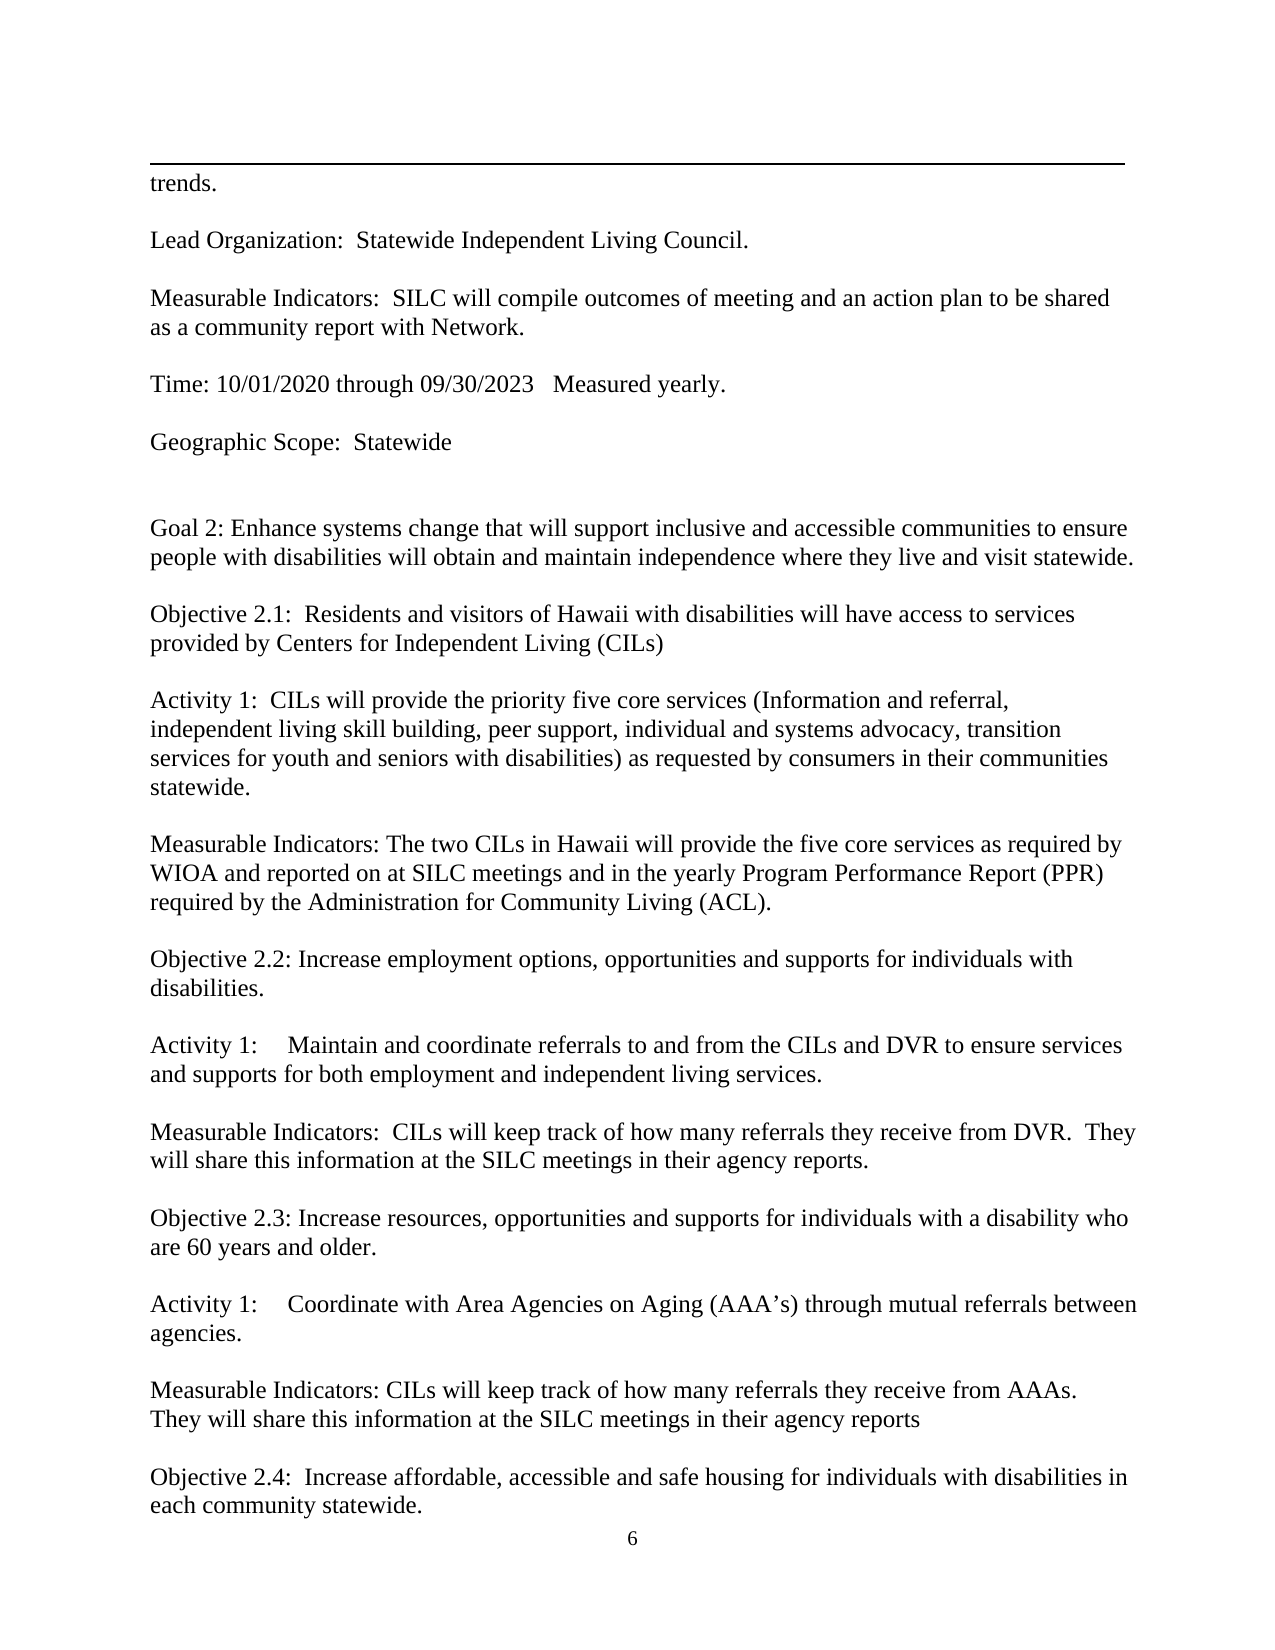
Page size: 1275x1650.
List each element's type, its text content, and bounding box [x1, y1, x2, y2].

text Activity 1: CILs will provide the priority five core services (Information and referral, independent living skill building, peer support, individual and systems advocacy, transition services for youth and seniors with disabilities) as requested by consumers in their communities statewide. [150, 685, 1137, 800]
text Geographic Scope: Statewide [150, 427, 1124, 455]
text Objective 2.3: Increase resources, opportunities and supports for individuals with a disability who are 60 years and older. [150, 1203, 1137, 1260]
text Objective 2.1: Residents and visitors of Hawaii with disabilities will have access to services provided by Centers for Independent Living (CILs) [150, 599, 1137, 657]
text Measurable Indicators: The two CILs in Hawaii will provide the five core services as required by WIOA and reported on at SILC meetings and in the yearly Program Performance Report (PPR) required by the Administration for Community Living (ACL). [150, 829, 1137, 915]
text Objective 2.2: Increase employment options, opportunities and supports for individuals with disabilities. [150, 944, 1137, 1002]
text Activity 1: Coordinate with Area Agencies on Aging (AAA’s) through mutual referrals between agencies. [150, 1289, 1137, 1347]
text Goal 2: Enhance systems change that will support inclusive and accessible communities to ensure people with disabilities will obtain and maintain independence where they live and visit statewide. [150, 513, 1137, 570]
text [150, 168, 1124, 197]
text Objective 2.4: Increase affordable, accessible and safe housing for individuals with disabilities in each community statewide. [150, 1462, 1137, 1519]
text Measurable Indicators: SILC will compile outcomes of meeting and an action plan to be shared as a community report with Network. [150, 283, 1124, 340]
text Measurable Indicators: CILs will keep track of how many referrals they receive from AAAs. They will share this information at the SILC meetings in their agency reports [150, 1375, 1137, 1433]
text Measurable Indicators: CILs will keep track of how many referrals they receive from DVR. They will share this information at the SILC meetings in their agency reports. [150, 1117, 1137, 1174]
text Activity 1: Maintain and coordinate referrals to and from the CILs and DVR to ensure services and supports for both employment and independent living services. [150, 1030, 1137, 1088]
text Lead Organization: Statewide Independent Living Council. [150, 225, 1124, 254]
text Time: 10/01/2020 through 09/30/2023 Measured yearly. [150, 369, 1124, 398]
